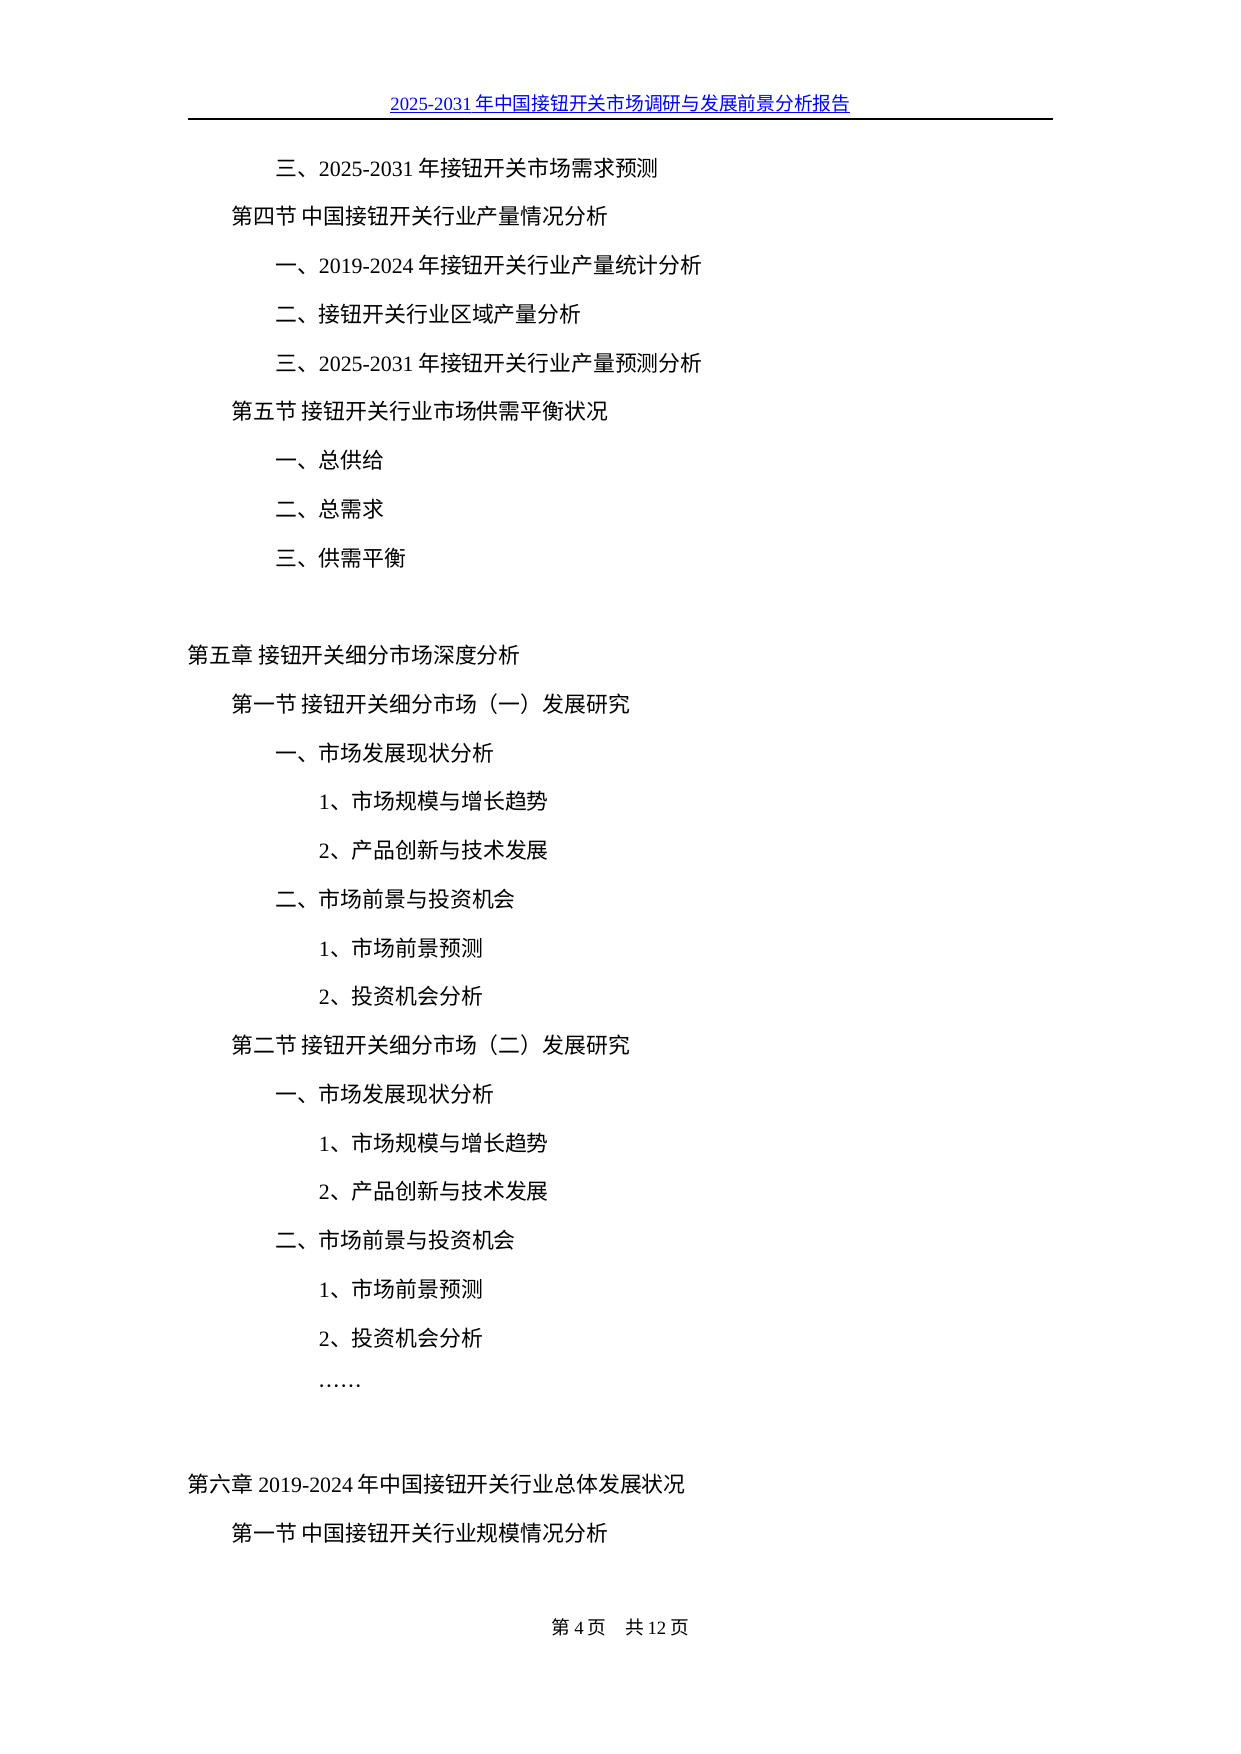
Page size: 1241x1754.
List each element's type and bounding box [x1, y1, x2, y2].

text [187, 150, 1053, 1548]
